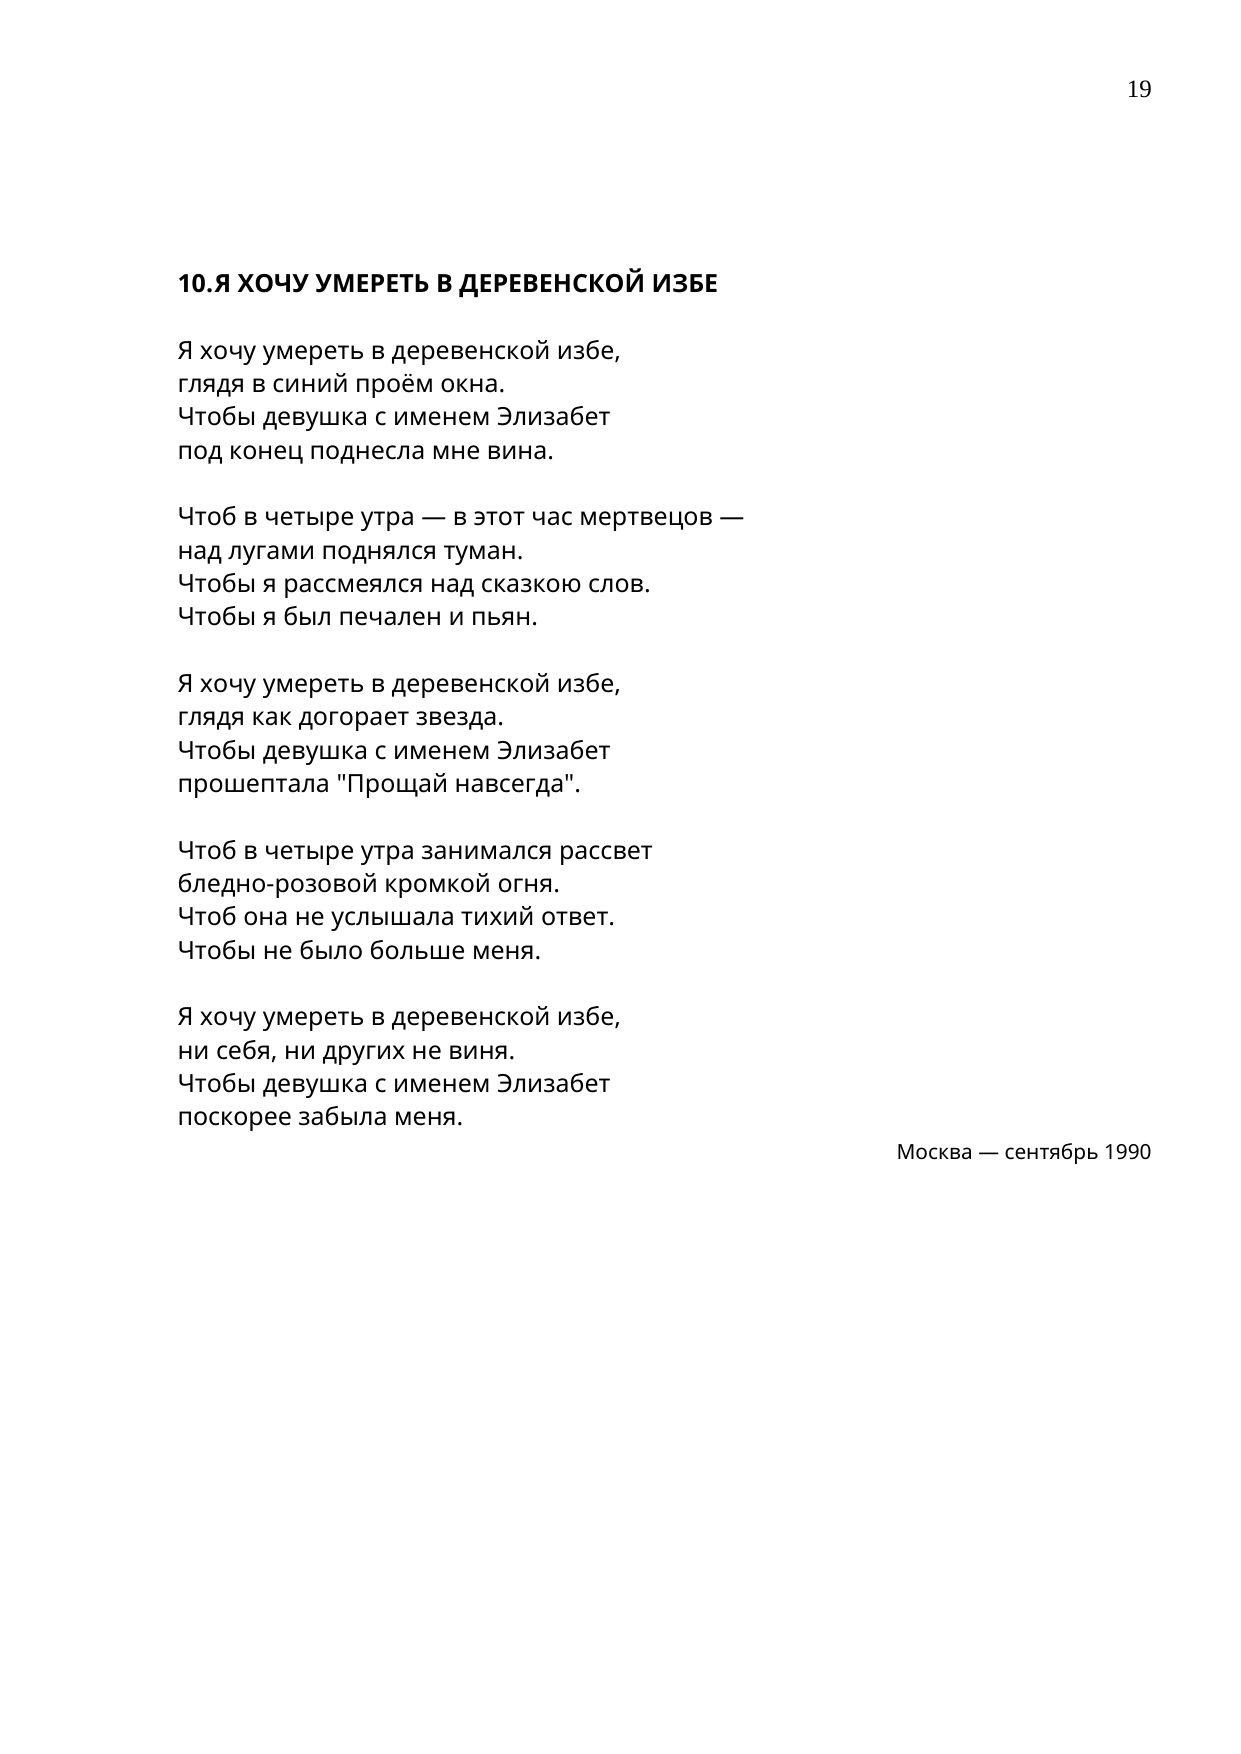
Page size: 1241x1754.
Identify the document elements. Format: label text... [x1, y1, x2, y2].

text под конец поднесла мне вина. [177, 432, 1152, 466]
text Я хочу умереть в деревенской избе, [177, 332, 1152, 366]
text Чтоб она не услышала тихий ответ. [177, 899, 1152, 932]
text поскорее забыла меня. [177, 1099, 1152, 1132]
text над лугами поднялся туман. [177, 532, 1152, 566]
text Чтобы девушка с именем Элизабет [177, 399, 1152, 432]
text глядя в синий проём окна. [177, 366, 1152, 399]
text глядя как догорает звезда. [177, 699, 1152, 732]
text Чтобы я рассмеялся над сказкою слов. [177, 566, 1152, 599]
text Москва — сентябрь 1990 [177, 1132, 1152, 1166]
text Чтобы не было больше меня. [177, 932, 1152, 966]
list Я ХОЧУ УМЕРЕТЬ В ДЕРЕВЕНСКОЙ ИЗБЕ [177, 266, 1152, 299]
text Чтобы девушка с именем Элизабет [177, 1066, 1152, 1099]
text Я хочу умереть в деревенской избе, [177, 999, 1152, 1032]
text Чтобы я был печален и пьян. [177, 599, 1152, 632]
text Чтоб в четыре утра занимался рассвет [177, 832, 1152, 866]
text Чтоб в четыре утра — в этот час мертвецов — [177, 499, 1152, 532]
text прошептала "Прощай навсегда". [177, 766, 1152, 799]
text Я хочу умереть в деревенской избе, [177, 666, 1152, 699]
text бледно-розовой кромкой огня. [177, 866, 1152, 899]
text Чтобы девушка с именем Элизабет [177, 732, 1152, 766]
text ни себя, ни других не виня. [177, 1032, 1152, 1066]
